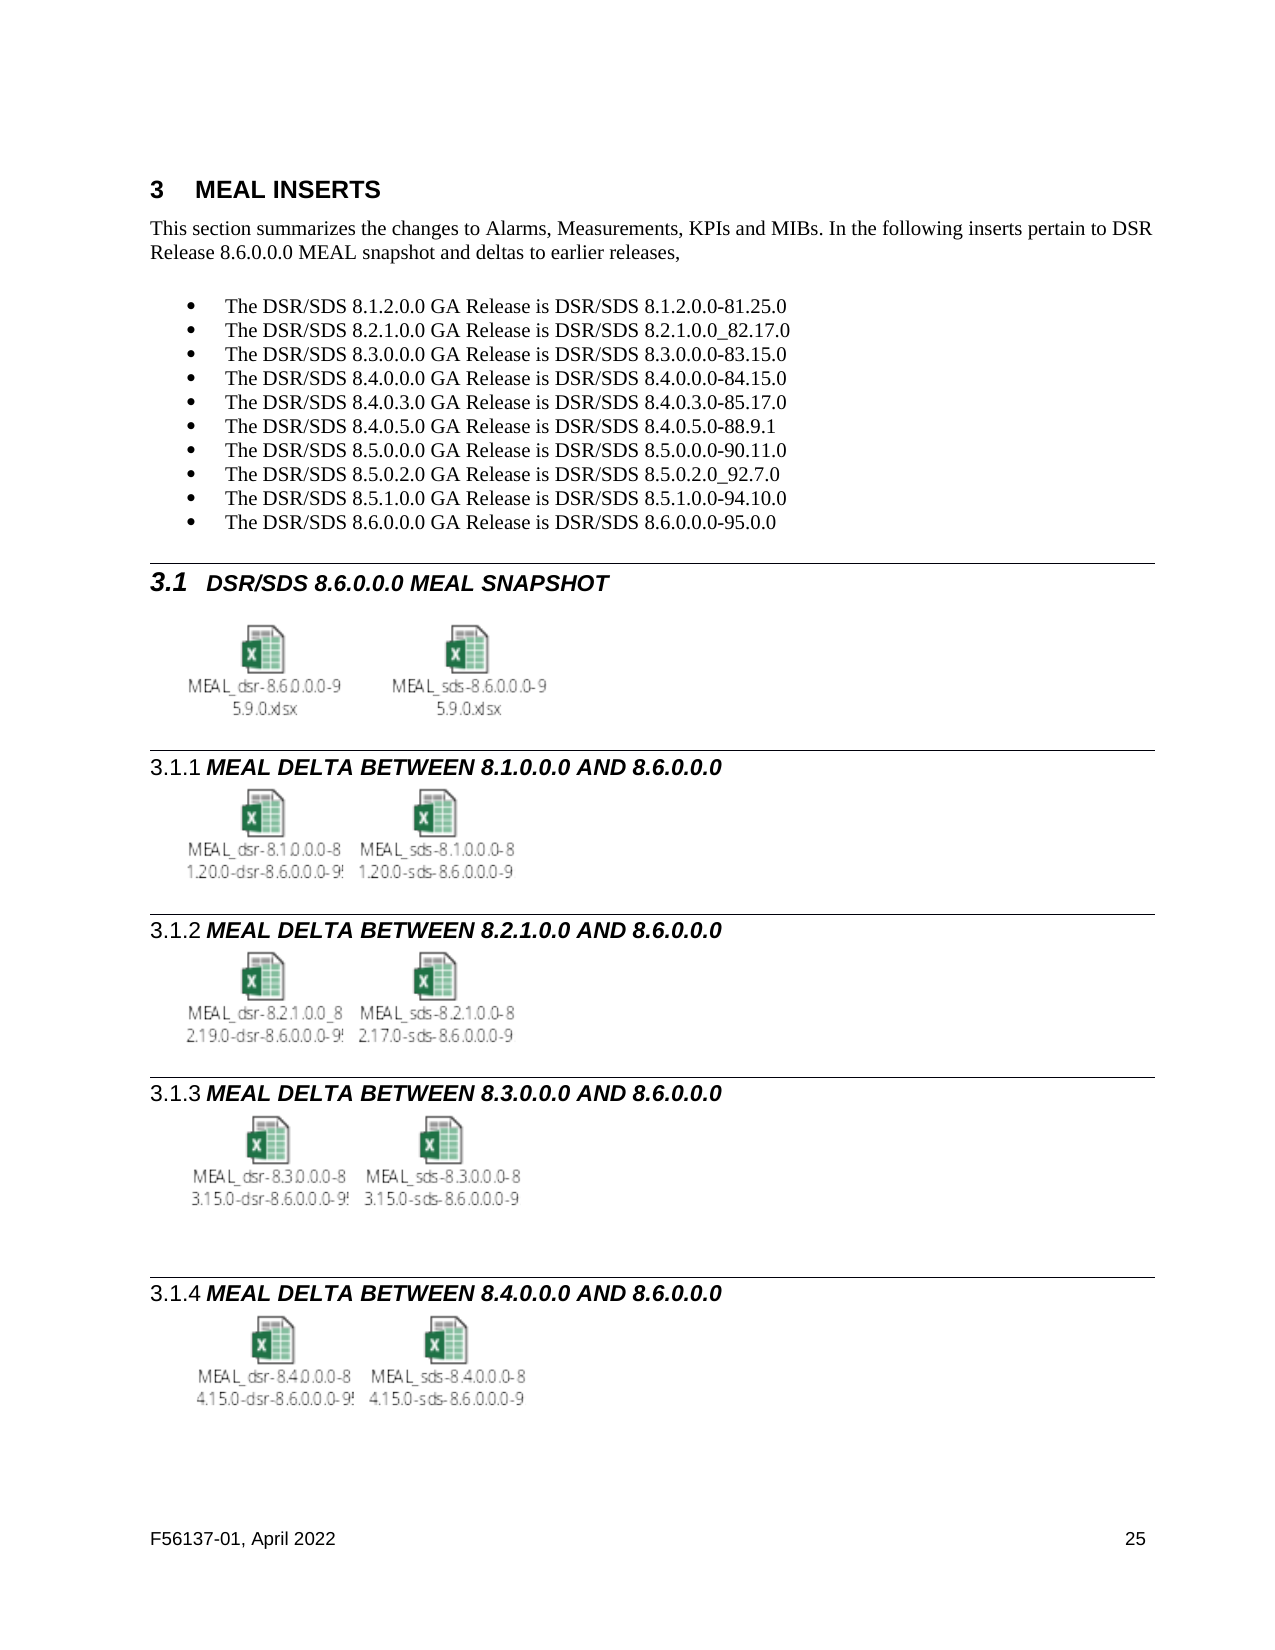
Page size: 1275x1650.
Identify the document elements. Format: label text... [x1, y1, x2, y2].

list The DSR/SDS 8.5.1.0.0 GA Release is DSR/SDS 8.5.1.0.0-94.10.0 [187, 486, 1155, 510]
subtitle MEAL INSERTS [150, 175, 1155, 204]
list The DSR/SDS 8.1.2.0.0 GA Release is DSR/SDS 8.1.2.0.0-81.25.0 [187, 293, 1155, 318]
subtitle MEAL Delta between 8.4.0.0.0 and 8.6.0.0.0 [150, 1278, 1155, 1307]
list The DSR/SDS 8.5.0.0.0 GA Release is DSR/SDS 8.5.0.0.0-90.11.0 [187, 438, 1155, 462]
list The DSR/SDS 8.4.0.3.0 GA Release is DSR/SDS 8.4.0.3.0-85.17.0 [187, 390, 1155, 414]
subtitle MEAL Delta between 8.1.0.0.0 and 8.6.0.0.0 [150, 751, 1155, 780]
list The DSR/SDS 8.6.0.0.0 GA Release is DSR/SDS 8.6.0.0.0-95.0.0 [187, 510, 1155, 534]
subtitle DSR/SDS 8.6.0.0.0 MEAL Snapshot [150, 564, 1155, 598]
subtitle MEAL Delta between 8.2.1.0.0 and 8.6.0.0.0 [150, 915, 1155, 943]
list The DSR/SDS 8.2.1.0.0 GA Release is DSR/SDS 8.2.1.0.0_82.17.0 [187, 318, 1155, 342]
list The DSR/SDS 8.4.0.0.0 GA Release is DSR/SDS 8.4.0.0.0-84.15.0 [187, 366, 1155, 390]
list The DSR/SDS 8.5.0.2.0 GA Release is DSR/SDS 8.5.0.2.0_92.7.0 [187, 462, 1155, 486]
list The DSR/SDS 8.3.0.0.0 GA Release is DSR/SDS 8.3.0.0.0-83.15.0 [187, 342, 1155, 366]
subtitle MEAL Delta between 8.3.0.0.0 and 8.6.0.0.0 [150, 1078, 1155, 1107]
text This section summarizes the changes to Alarms, Measurements, KPIs and MIBs. In the following inserts pertain to DSR Release 8.6.0.0.0 MEAL snapshot and deltas to earlier releases, [150, 216, 1155, 264]
list The DSR/SDS 8.4.0.5.0 GA Release is DSR/SDS 8.4.0.5.0-88.9.1 [187, 414, 1155, 438]
